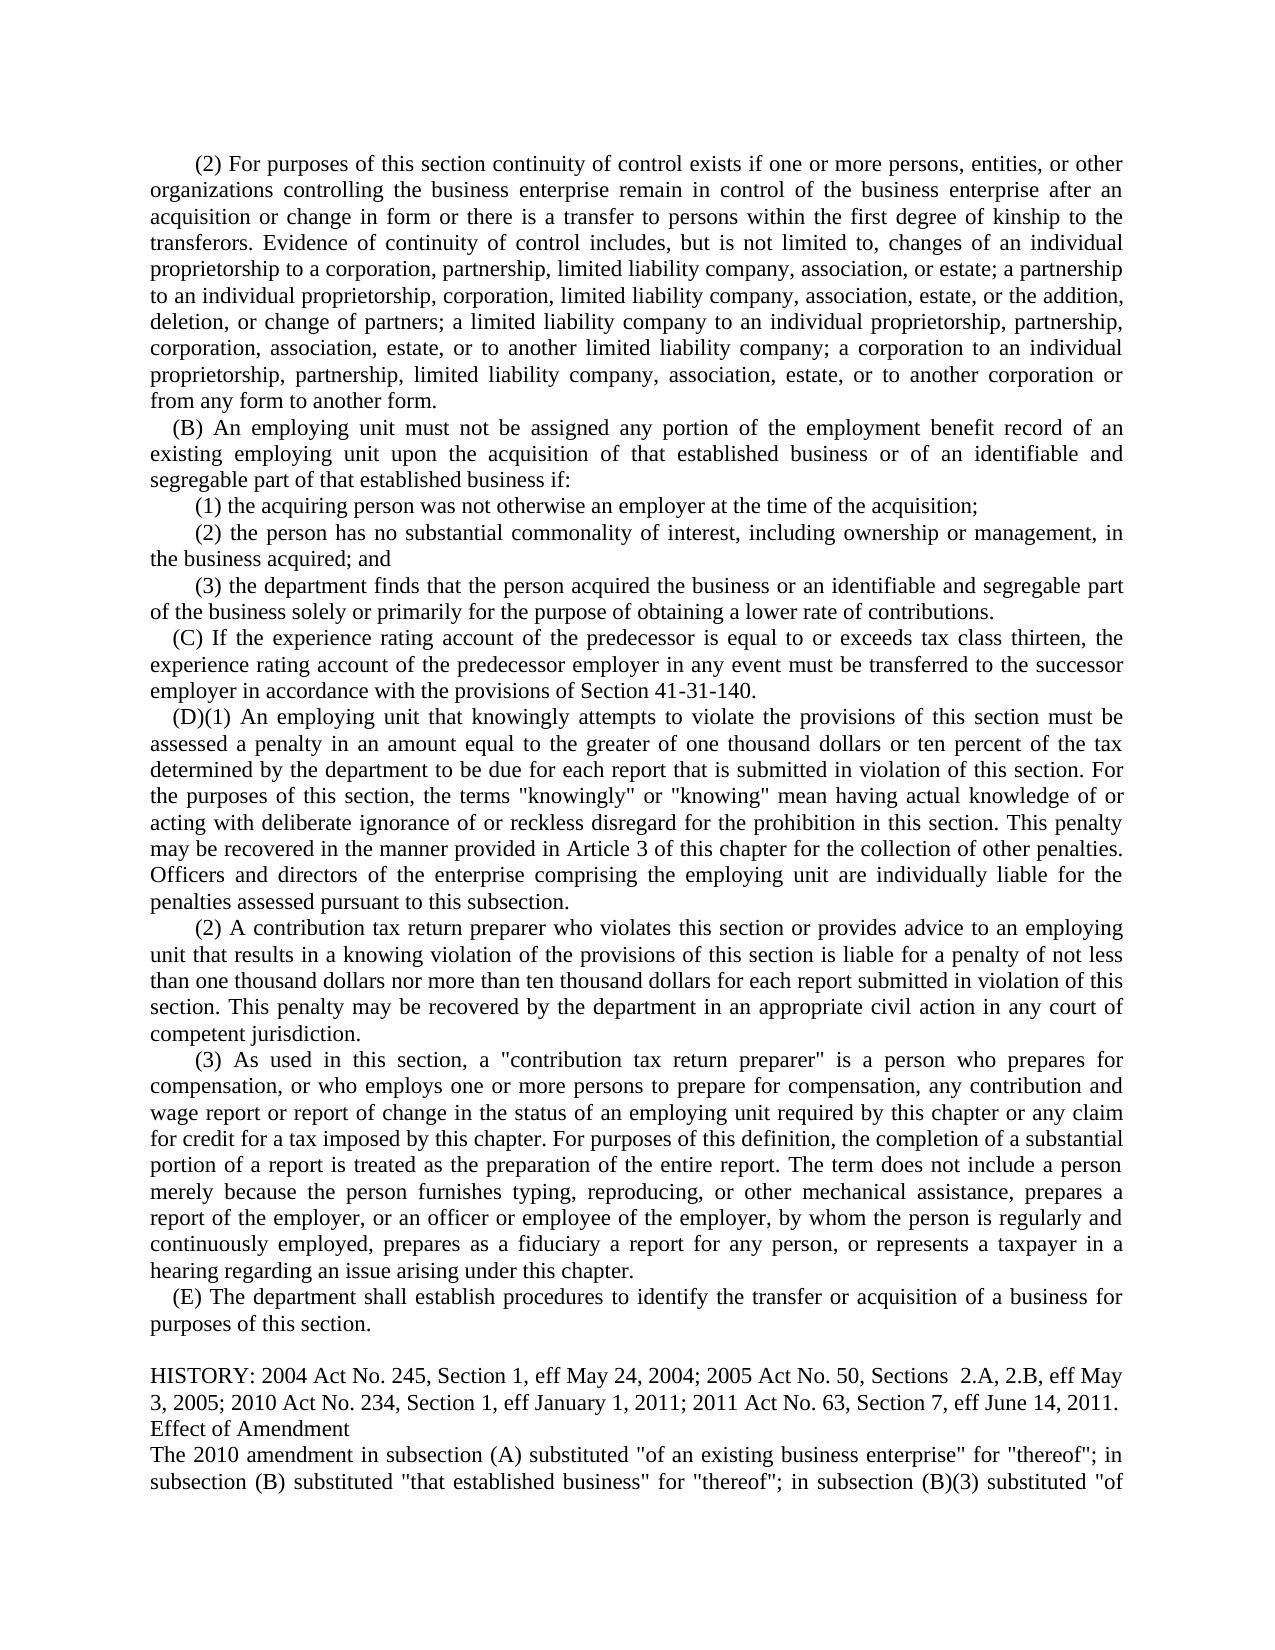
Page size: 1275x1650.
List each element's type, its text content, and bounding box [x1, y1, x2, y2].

text (2) the person has no substantial commonality of interest, including ownership or management, in the business acquired; and [150, 519, 1125, 572]
text (E) The department shall establish procedures to identify the transfer or acquisition of a business for purposes of this section. [150, 1283, 1125, 1336]
text (D)(1) An employing unit that knowingly attempts to violate the provisions of this section must be assessed a penalty in an amount equal to the greater of one thousand dollars or ten percent of the tax determined by the department to be due for each report that is submitted in violation of this section. For the purposes of this section, the terms "knowingly" or "knowing" mean having actual knowledge of or acting with deliberate ignorance of or reckless disregard for the prohibition in this section. This penalty may be recovered in the manner provided in Article 3 of this chapter for the collection of other penalties. Officers and directors of the enterprise comprising the employing unit are individually liable for the penalties assessed pursuant to this subsection. [150, 703, 1125, 914]
text (3) the department finds that the person acquired the business or an identifiable and segregable part of the business solely or primarily for the purpose of obtaining a lower rate of contributions. [150, 572, 1125, 624]
text (2) For purposes of this section continuity of control exists if one or more persons, entities, or other organizations controlling the business enterprise remain in control of the business enterprise after an acquisition or change in form or there is a transfer to persons within the first degree of kinship to the transferors. Evidence of continuity of control includes, but is not limited to, changes of an individual proprietorship to a corporation, partnership, limited liability company, association, or estate; a partnership to an individual proprietorship, corporation, limited liability company, association, estate, or the addition, deletion, or change of partners; a limited liability company to an individual proprietorship, partnership, corporation, association, estate, or to another limited liability company; a corporation to an individual proprietorship, partnership, limited liability company, association, estate, or to another corporation or from any form to another form. [150, 150, 1125, 413]
text Effect of Amendment [150, 1415, 1125, 1441]
text (1) the acquiring person was not otherwise an employer at the time of the acquisition; [150, 493, 1125, 519]
text (C) If the experience rating account of the predecessor is equal to or exceeds tax class thirteen, the experience rating account of the predecessor employer in any event must be transferred to the successor employer in accordance with the provisions of Section 41-31-140. [150, 624, 1125, 703]
text HISTORY: 2004 Act No. 245, Section 1, eff May 24, 2004; 2005 Act No. 50, Sections 2.A, 2.B, eff May 3, 2005; 2010 Act No. 234, Section 1, eff January 1, 2011; 2011 Act No. 63, Section 7, eff June 14, 2011. [150, 1362, 1125, 1415]
text (B) An employing unit must not be assigned any portion of the employment benefit record of an existing employing unit upon the acquisition of that established business or of an identifiable and segregable part of that established business if: [150, 413, 1125, 493]
text (3) As used in this section, a "contribution tax return preparer" is a person who prepares for compensation, or who employs one or more persons to prepare for compensation, any contribution and wage report or report of change in the status of an employing unit required by this chapter or any claim for credit for a tax imposed by this chapter. For purposes of this definition, the completion of a substantial portion of a report is treated as the preparation of the entire report. The term does not include a person merely because the person furnishes typing, reproducing, or other mechanical assistance, prepares a report of the employer, or an officer or employee of the employer, by whom the person is regularly and continuously employed, prepares as a fiduciary a report for any person, or represents a taxpayer in a hearing regarding an issue arising under this chapter. [150, 1046, 1125, 1283]
text (2) A contribution tax return preparer who violates this section or provides advice to an employing unit that results in a knowing violation of the provisions of this section is liable for a penalty of not less than one thousand dollars nor more than ten thousand dollars for each report submitted in violation of this section. This penalty may be recovered by the department in an appropriate civil action in any court of competent jurisdiction. [150, 914, 1125, 1046]
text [150, 1441, 1125, 1494]
